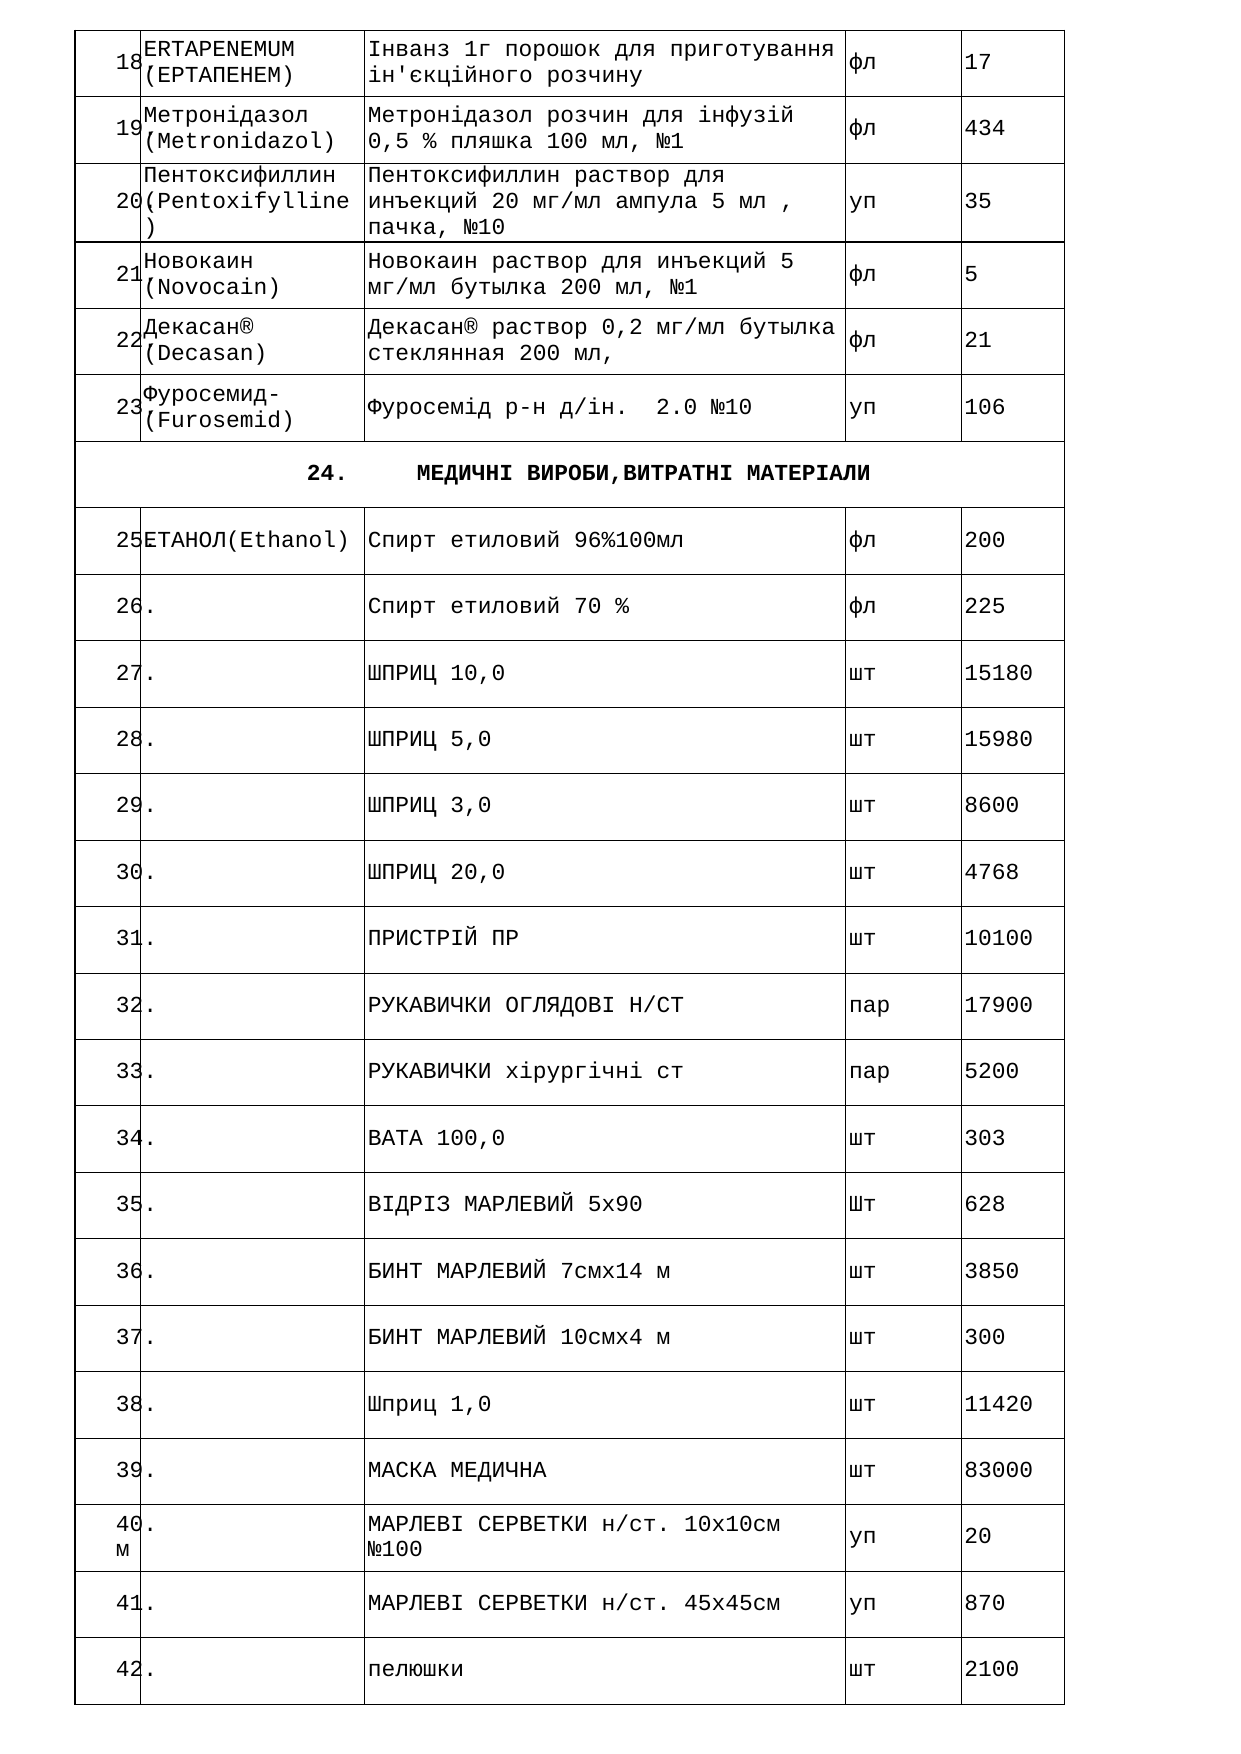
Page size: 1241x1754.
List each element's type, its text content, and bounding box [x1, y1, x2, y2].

table_cell 5200 [962, 1040, 1064, 1105]
table_cell Спирт етиловий 96%100мл [365, 508, 845, 574]
table_cell 17900 [962, 974, 1064, 1039]
table_cell шт [846, 1372, 961, 1438]
table_cell [76, 1572, 140, 1637]
table_cell [76, 1106, 140, 1172]
table_cell ШПРИЦ 10,0 [365, 641, 845, 707]
table_cell [76, 1239, 140, 1305]
table_cell Шприц 1,0 [365, 1372, 845, 1438]
table_cell Пентоксифиллин раствор для инъекций 20 мг/мл ампула 5 мл , пачка, №10 [365, 164, 845, 241]
table_cell [76, 641, 140, 707]
table_cell [141, 1638, 364, 1703]
table_cell Інванз 1г порошок для приготування ін'єкційного розчину [365, 31, 845, 96]
table_cell [76, 97, 140, 162]
table_cell ШПРИЦ 5,0 [365, 708, 845, 773]
table_cell шт [846, 1106, 961, 1172]
table_cell 2100 [962, 1638, 1064, 1703]
table_cell 3850 [962, 1239, 1064, 1305]
table_cell РУКАВИЧКИ ОГЛЯДОВІ Н/СТ [365, 974, 845, 1039]
table_cell 106 [962, 375, 1064, 441]
table_cell шт [846, 708, 961, 773]
table_cell [141, 641, 364, 707]
table_cell [141, 1173, 364, 1238]
table_cell 15180 [962, 641, 1064, 707]
table_cell [141, 1572, 364, 1637]
table_cell фл [846, 97, 961, 162]
table_cell [141, 1306, 364, 1371]
table_cell [76, 31, 140, 96]
table_cell Декасан® (Decasan) [141, 309, 364, 374]
table_cell ШПРИЦ 3,0 [365, 774, 845, 839]
table_cell [76, 1439, 140, 1504]
table_cell 200 [962, 508, 1064, 574]
table_cell 225 [962, 575, 1064, 640]
table_cell уп [846, 1572, 961, 1637]
table_cell ШПРИЦ 20,0 [365, 841, 845, 906]
table_cell [76, 309, 140, 374]
table_cell шт [846, 1239, 961, 1305]
table_cell [76, 1372, 140, 1438]
table_cell [76, 841, 140, 906]
table_cell ПРИСТРІЙ ПР [365, 907, 845, 972]
table_cell 4768 [962, 841, 1064, 906]
table_cell Метронідазол (Metronidazol) [141, 97, 364, 162]
table_cell 300 [962, 1306, 1064, 1371]
table_cell фл [846, 243, 961, 308]
table_cell Декасан® раствор 0,2 мг/мл бутылка стеклянная 200 мл, [365, 309, 845, 374]
table_cell [76, 1173, 140, 1238]
table_cell [141, 907, 364, 972]
table_cell уп [846, 375, 961, 441]
table_cell шт [846, 841, 961, 906]
table_cell 303 [962, 1106, 1064, 1172]
table_cell фл [846, 31, 961, 96]
table_cell пелюшки [365, 1638, 845, 1703]
table_cell [141, 575, 364, 640]
table_cell 20 [962, 1505, 1064, 1571]
table_cell уп [846, 1505, 961, 1571]
table_cell ЕТАНОЛ(Ethanol) [141, 508, 364, 574]
table_cell [76, 1638, 140, 1703]
table_cell шт [846, 1306, 961, 1371]
table_cell 8600 [962, 774, 1064, 839]
table_cell [141, 1505, 364, 1571]
table_cell [141, 1239, 364, 1305]
table_cell пар [846, 1040, 961, 1105]
table_cell [76, 708, 140, 773]
table_cell шт [846, 774, 961, 839]
table_cell [141, 841, 364, 906]
table_cell МАРЛЕВІ СЕРВЕТКИ н/ст. 10х10см №100 [365, 1505, 845, 1571]
table_cell [141, 1106, 364, 1172]
table_cell МЕДИЧНІ ВИРОБИ,ВИТРАТНІ МАТЕРІАЛИ [76, 442, 1064, 507]
table_cell 5 [962, 243, 1064, 308]
table_cell [76, 907, 140, 972]
table_cell [141, 708, 364, 773]
table_cell фл [846, 508, 961, 574]
table_cell 83000 [962, 1439, 1064, 1504]
table_cell Метронідазол розчин для інфузій 0,5 % пляшка 100 мл, №1 [365, 97, 845, 162]
table_cell шт [846, 907, 961, 972]
table_cell МАСКА МЕДИЧНА [365, 1439, 845, 1504]
table_cell 35 [962, 164, 1064, 241]
table_cell ВІДРІЗ МАРЛЕВИЙ 5х90 [365, 1173, 845, 1238]
table_cell 21 [962, 309, 1064, 374]
table_cell 10100 [962, 907, 1064, 972]
table_cell Новокаин раствор для инъекций 5 мг/мл бутылка 200 мл, №1 [365, 243, 845, 308]
table_cell [76, 375, 140, 441]
table_cell 15980 [962, 708, 1064, 773]
table_cell [76, 1040, 140, 1105]
table_cell [141, 1040, 364, 1105]
table_cell [76, 974, 140, 1039]
table_cell [76, 774, 140, 839]
table_cell 870 [962, 1572, 1064, 1637]
table_cell 17 [962, 31, 1064, 96]
table_cell [141, 1439, 364, 1504]
table_cell шт [846, 1439, 961, 1504]
table_cell [141, 974, 364, 1039]
table_cell пар [846, 974, 961, 1039]
table_cell шт [846, 641, 961, 707]
table_cell ERTAPENEMUM (ЕРТАПЕНЕМ) [141, 31, 364, 96]
table_cell 11420 [962, 1372, 1064, 1438]
table_cell [141, 1372, 364, 1438]
table_cell ВАТА 100,0 [365, 1106, 845, 1172]
table_cell 628 [962, 1173, 1064, 1238]
table_cell 434 [962, 97, 1064, 162]
table_cell [76, 575, 140, 640]
table_cell [141, 774, 364, 839]
table_cell Шт [846, 1173, 961, 1238]
table_cell [76, 1306, 140, 1371]
table_cell шт [846, 1638, 961, 1703]
table_cell БИНТ МАРЛЕВИЙ 7смх14 м [365, 1239, 845, 1305]
table_cell м [76, 1505, 140, 1571]
table_cell фл [846, 309, 961, 374]
table_cell Новокаин (Novocain) [141, 243, 364, 308]
table_cell фл [846, 575, 961, 640]
table_cell [76, 243, 140, 308]
table_cell БИНТ МАРЛЕВИЙ 10смх4 м [365, 1306, 845, 1371]
table_cell РУКАВИЧКИ хірургічні ст [365, 1040, 845, 1105]
table_cell Фуросемід р-н д/ін. 2.0 №10 [365, 375, 845, 441]
table_cell [76, 164, 140, 241]
table_cell [76, 508, 140, 574]
table_cell Фуросемид- (Furosemid) [141, 375, 364, 441]
table_cell Пентоксифиллин (Pentoxifylline) [141, 164, 364, 241]
table_cell МАРЛЕВІ СЕРВЕТКИ н/ст. 45х45см [365, 1572, 845, 1637]
table_cell уп [846, 164, 961, 241]
table_cell Спирт етиловий 70 % [365, 575, 845, 640]
